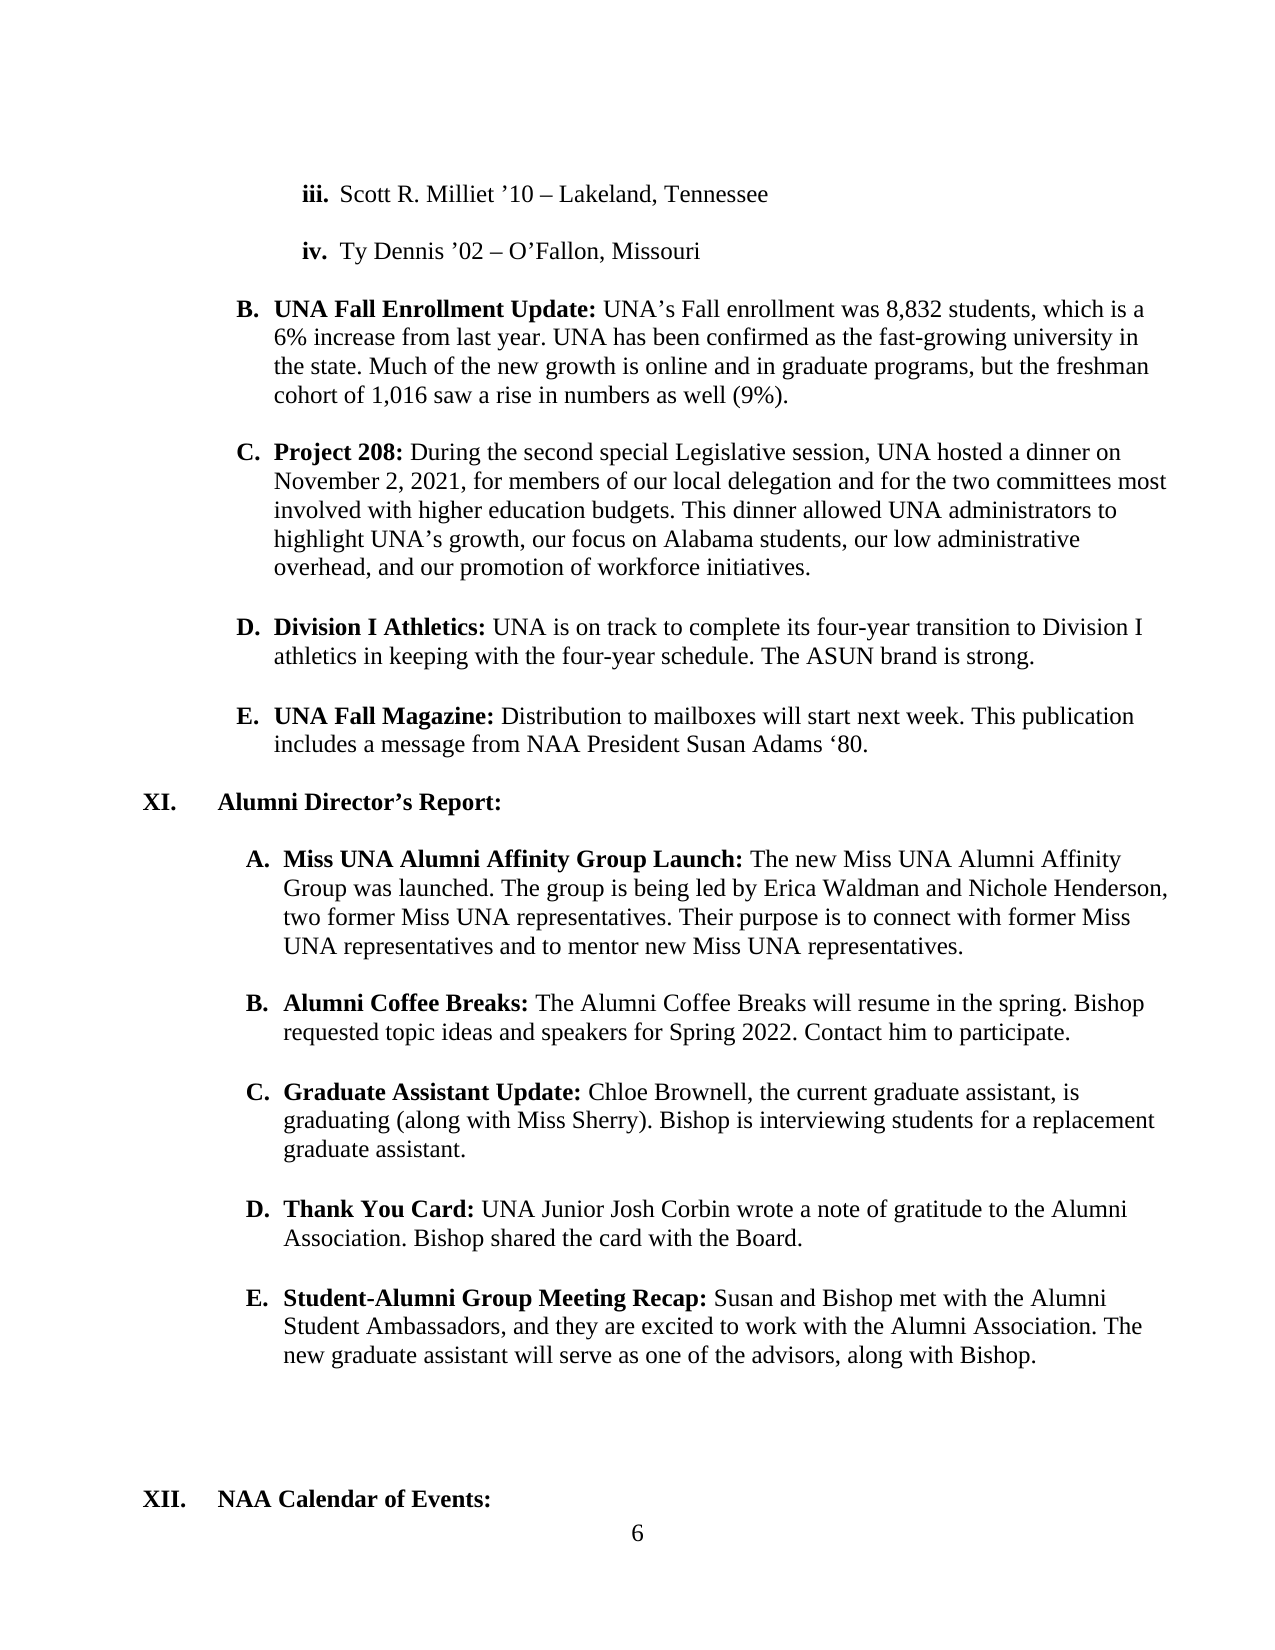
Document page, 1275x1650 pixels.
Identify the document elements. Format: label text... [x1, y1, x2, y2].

list Miss UNA Alumni Affinity Group Launch: The new Miss UNA Alumni Affinity Group was launched. The group is being led by Erica Waldman and Nichole Henderson, two former Miss UNA representatives. Their purpose is to connect with former Miss UNA representatives and to mentor new Miss UNA representatives. [246, 844, 1170, 959]
list Thank You Card: UNA Junior Josh Corbin wrote a note of gratitude to the Alumni Association. Bishop shared the card with the Board. [246, 1194, 1170, 1252]
list UNA Fall Enrollment Update: UNA’s Fall enrollment was 8,832 students, which is a 6% increase from last year. UNA has been confirmed as the fast-growing university in the state. Much of the new growth is online and in graduate programs, but the freshman cohort of 1,016 saw a rise in numbers as well (9%). [236, 294, 1170, 409]
list Ty Dennis ’02 – O’Fallon, Missouri [302, 236, 1170, 265]
list Alumni Director’s Report: [142, 787, 1170, 816]
list UNA Fall Magazine: Distribution to mailboxes will start next week. This publication includes a message from NAA President Susan Adams ‘80. [236, 701, 1170, 758]
list Graduate Assistant Update: Chloe Brownell, the current graduate assistant, is graduating (along with Miss Sherry). Bishop is interviewing students for a replacement graduate assistant. [246, 1077, 1170, 1163]
list Scott R. Milliet ’10 – Lakeland, Tennessee [302, 179, 1170, 207]
list Alumni Coffee Breaks: The Alumni Coffee Breaks will resume in the spring. Bishop requested topic ideas and speakers for Spring 2022. Contact him to participate. [246, 988, 1170, 1046]
list NAA Calendar of Events: [142, 1484, 1170, 1513]
list Division I Athletics: UNA is on track to complete its four-year transition to Division I athletics in keeping with the four-year schedule. The ASUN brand is strong. [236, 612, 1170, 670]
list Project 208: During the second special Legislative session, UNA hosted a dinner on November 2, 2021, for members of our local delegation and for the two committees most involved with higher education budgets. This dinner allowed UNA administrators to highlight UNA’s growth, our focus on Alabama students, our low administrative overhead, and our promotion of workforce initiatives. [236, 437, 1170, 581]
list Student-Alumni Group Meeting Recap: Susan and Bishop met with the Alumni Student Ambassadors, and they are excited to work with the Alumni Association. The new graduate assistant will serve as one of the advisors, along with Bishop. [246, 1283, 1170, 1369]
